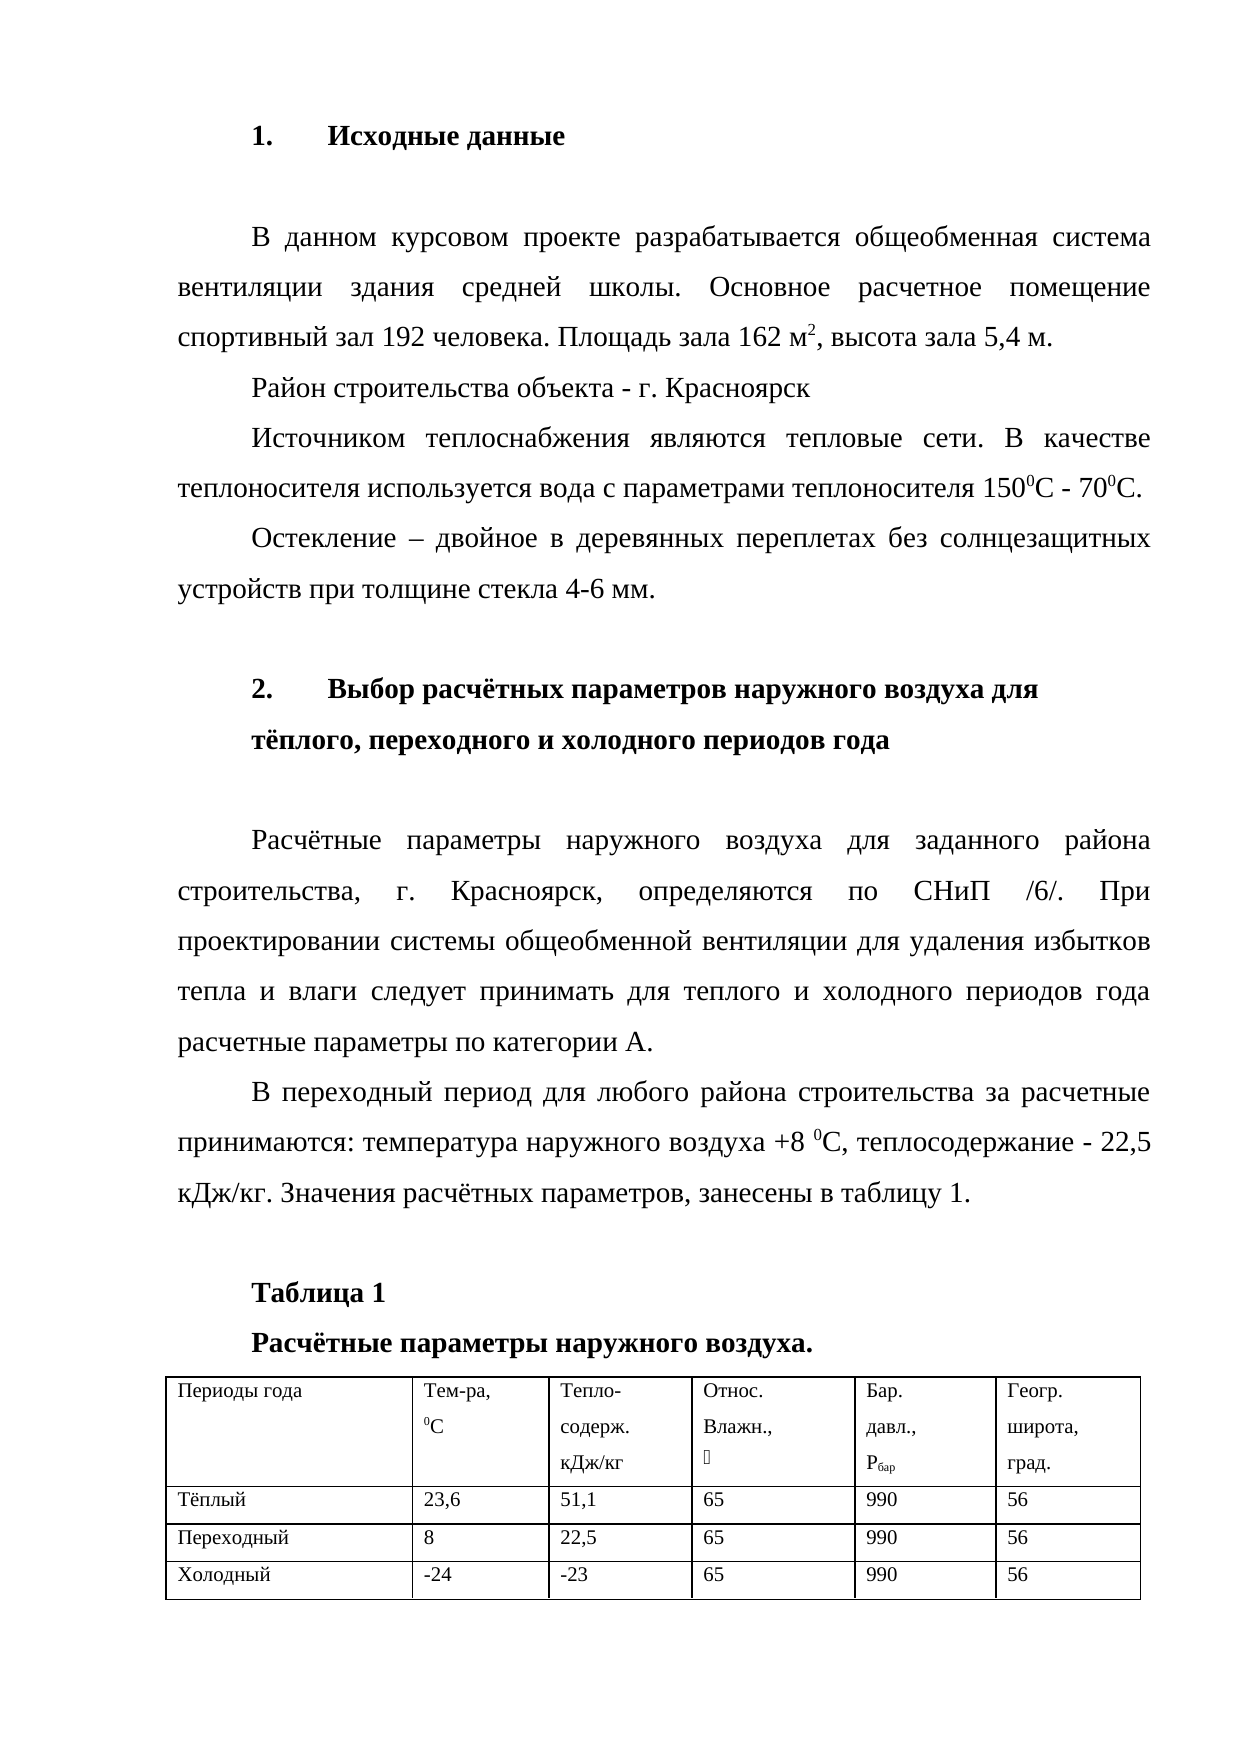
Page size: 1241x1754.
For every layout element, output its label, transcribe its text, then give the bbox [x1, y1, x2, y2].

table_cell -24 [413, 1562, 548, 1598]
table_cell 65 [693, 1525, 854, 1561]
table_header Тепло- содерж. кДж/кг [550, 1378, 691, 1486]
text Расчётные параметры наружного воздуха. [177, 1326, 1152, 1359]
table_header Периоды года [167, 1378, 412, 1486]
list Исходные данные [177, 118, 1152, 152]
table_cell 56 [997, 1525, 1140, 1561]
text Таблица 1 [177, 1275, 1152, 1309]
text Остекление – двойное в деревянных переплетах без солнцезащитных устройств при толщине стекла 4-6 мм. [177, 521, 1152, 604]
text В данном курсовом проекте разрабатывается общеобменная система вентиляции здания средней школы. Основное расчетное помещение спортивный зал 192 человека. Площадь зала 162 м2, высота зала 5,4 м. [177, 219, 1152, 353]
list Выбор расчётных параметров наружного воздуха для тёплого, переходного и холодного периодов года [251, 672, 1152, 755]
table_cell 56 [997, 1562, 1140, 1598]
text Расчётные параметры наружного воздуха для заданного района строительства, г. Красноярск, определяются по СНиП /6/. При проектировании системы общеобменной вентиляции для удаления избытков тепла и влаги следует принимать для теплого и холодного периодов года расчетные параметры по категории А. [177, 822, 1152, 1057]
table_cell 23,6 [413, 1487, 548, 1523]
table_header Тем-ра, 0С [413, 1378, 548, 1486]
table_header Относ. Влажн., [693, 1378, 854, 1486]
table_cell 65 [693, 1562, 854, 1598]
table_cell 51,1 [550, 1487, 691, 1523]
table_cell Тёплый [167, 1487, 412, 1523]
table_header Геогр. широта, град. [997, 1378, 1140, 1486]
table_cell Переходный [167, 1525, 412, 1561]
text В переходный период для любого района строительства за расчетные принимаются: температура наружного воздуха +8 0С, теплосодержание - 22,5 кДж/кг. Значения расчётных параметров, занесены в таблицу 1. [177, 1074, 1152, 1208]
text Район строительства объекта - г. Красноярск [177, 370, 1152, 403]
text Источником теплоснабжения являются тепловые сети. В качестве теплоносителя используется вода с параметрами теплоносителя 1500С - 700С. [177, 420, 1152, 504]
table_cell 22,5 [550, 1525, 691, 1561]
table_cell 990 [856, 1525, 995, 1561]
table_cell -23 [550, 1562, 691, 1598]
table_cell 990 [856, 1562, 995, 1598]
table_cell 8 [413, 1525, 548, 1561]
table_cell 56 [997, 1487, 1140, 1523]
table_cell 65 [693, 1487, 854, 1523]
table_cell Холодный [167, 1562, 412, 1598]
table_cell 990 [856, 1487, 995, 1523]
table_header Бар. давл., Рбар [856, 1378, 995, 1486]
